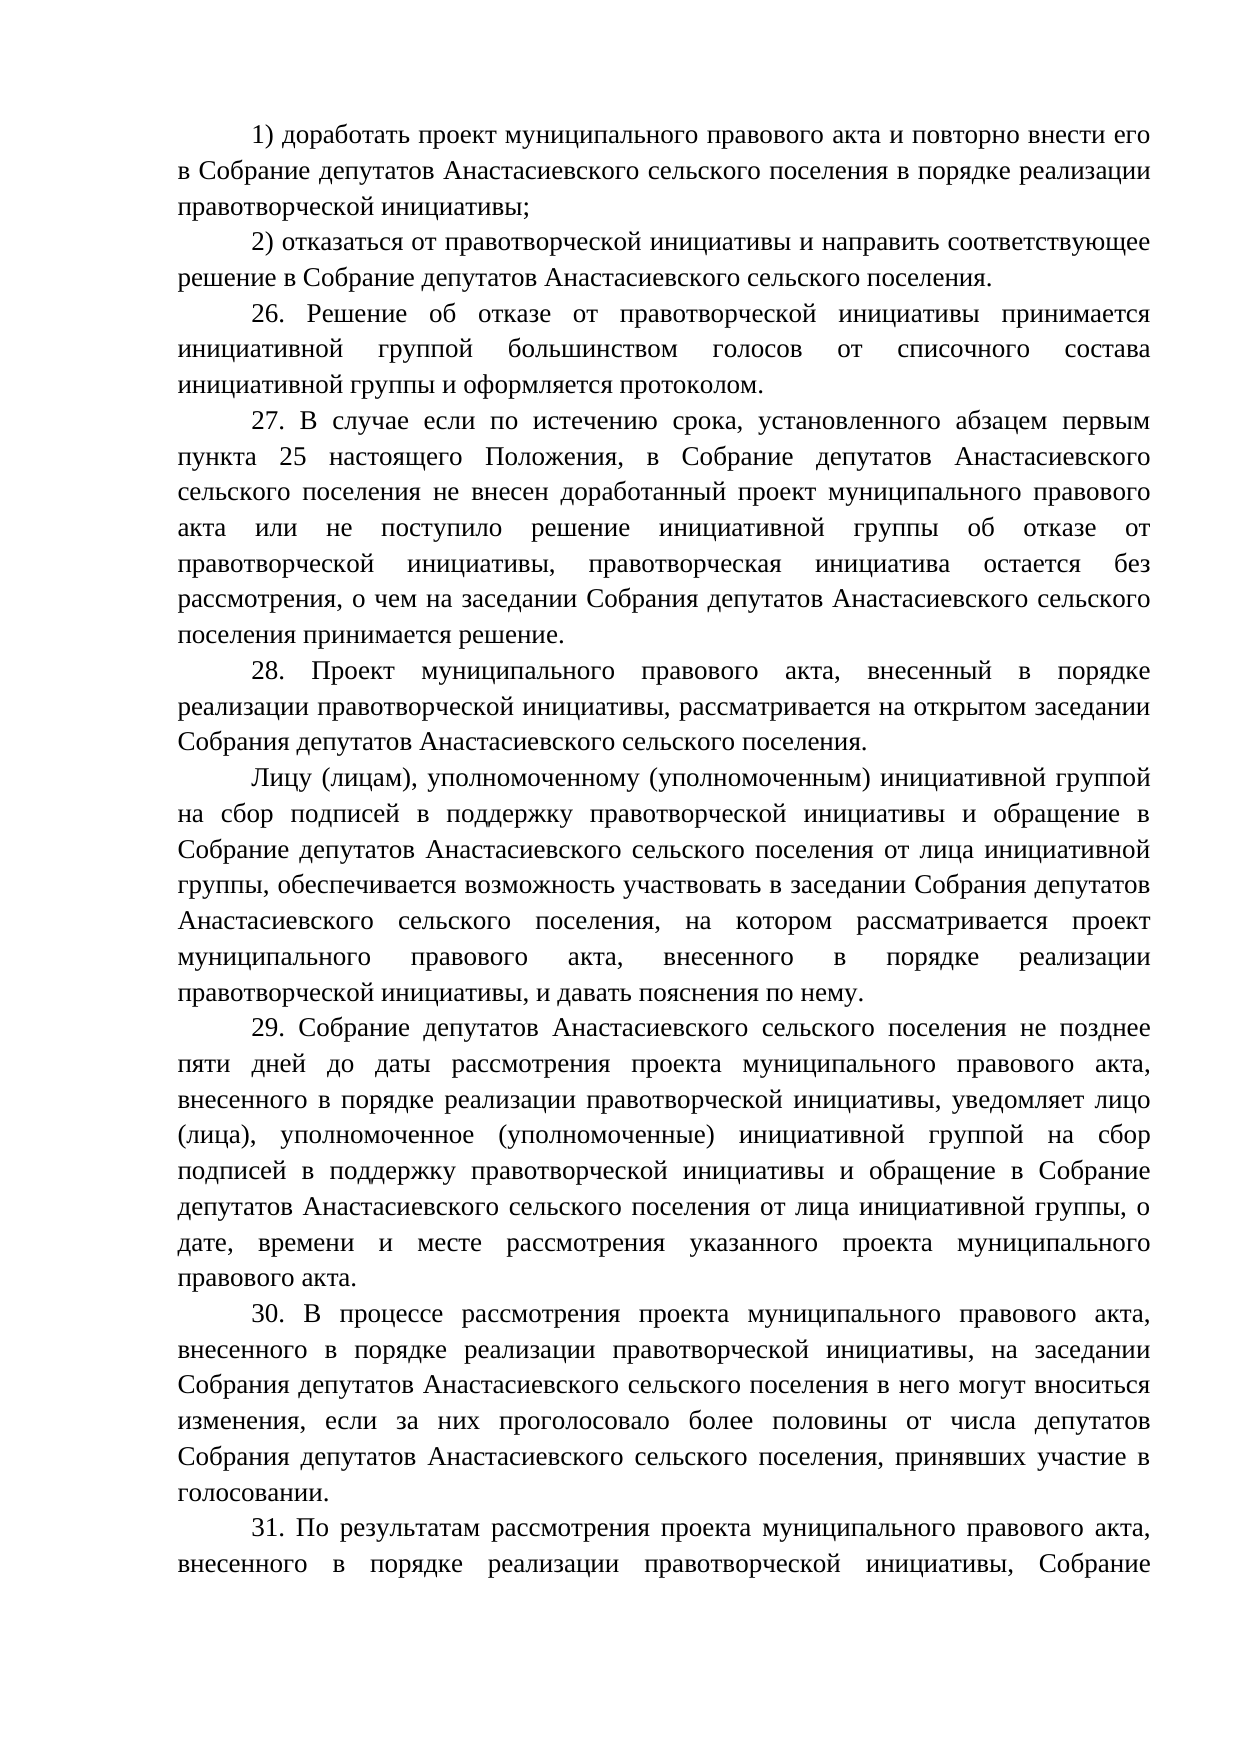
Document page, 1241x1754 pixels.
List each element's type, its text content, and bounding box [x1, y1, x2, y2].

text 30. В процессе рассмотрения проекта муниципального правового акта, внесенного в порядке реализации правотворческой инициативы, на заседании Собрания депутатов Анастасиевского сельского поселения в него могут вноситься изменения, если за них проголосовало более половины от числа депутатов Собрания депутатов Анастасиевского сельского поселения, принявших участие в голосовании. [177, 1297, 1152, 1507]
text 28. Проект муниципального правового акта, внесенный в порядке реализации правотворческой инициативы, рассматривается на открытом заседании Собрания депутатов Анастасиевского сельского поселения. [177, 654, 1152, 757]
text 29. Собрание депутатов Анастасиевского сельского поселения не позднее пяти дней до даты рассмотрения проекта муниципального правового акта, внесенного в порядке реализации правотворческой инициативы, уведомляет лицо (лица), уполномоченное (уполномоченные) инициативной группой на сбор подписей в поддержку правотворческой инициативы и обращение в Собрание депутатов Анастасиевского сельского поселения от лица инициативной группы, о дате, времени и месте рассмотрения указанного проекта муниципального правового акта. [177, 1011, 1152, 1293]
text Лицу (лицам), уполномоченному (уполномоченным) инициативной группой на сбор подписей в поддержку правотворческой инициативы и обращение в Собрание депутатов Анастасиевского сельского поселения от лица инициативной группы, обеспечивается возможность участвовать в заседании Собрания депутатов Анастасиевского сельского поселения, на котором рассматривается проект муниципального правового акта, внесенного в порядке реализации правотворческой инициативы, и давать пояснения по нему. [177, 761, 1152, 1007]
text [177, 1512, 1152, 1578]
text 26. Решение об отказе от правотворческой инициативы принимается инициативной группой большинством голосов от списочного состава инициативной группы и оформляется протоколом. [177, 297, 1152, 399]
text 2) отказаться от правотворческой инициативы и направить соответствующее решение в Собрание депутатов Анастасиевского сельского поселения. [177, 225, 1152, 292]
text 27. В случае если по истечению срока, установленного абзацем первым пункта 25 настоящего Положения, в Собрание депутатов Анастасиевского сельского поселения не внесен доработанный проект муниципального правового акта или не поступило решение инициативной группы об отказе от правотворческой инициативы, правотворческая инициатива остается без рассмотрения, о чем на заседании Собрания депутатов Анастасиевского сельского поселения принимается решение. [177, 404, 1152, 649]
text 1) доработать проект муниципального правового акта и повторно внести его в Собрание депутатов Анастасиевского сельского поселения в порядке реализации правотворческой инициативы; [177, 118, 1152, 221]
